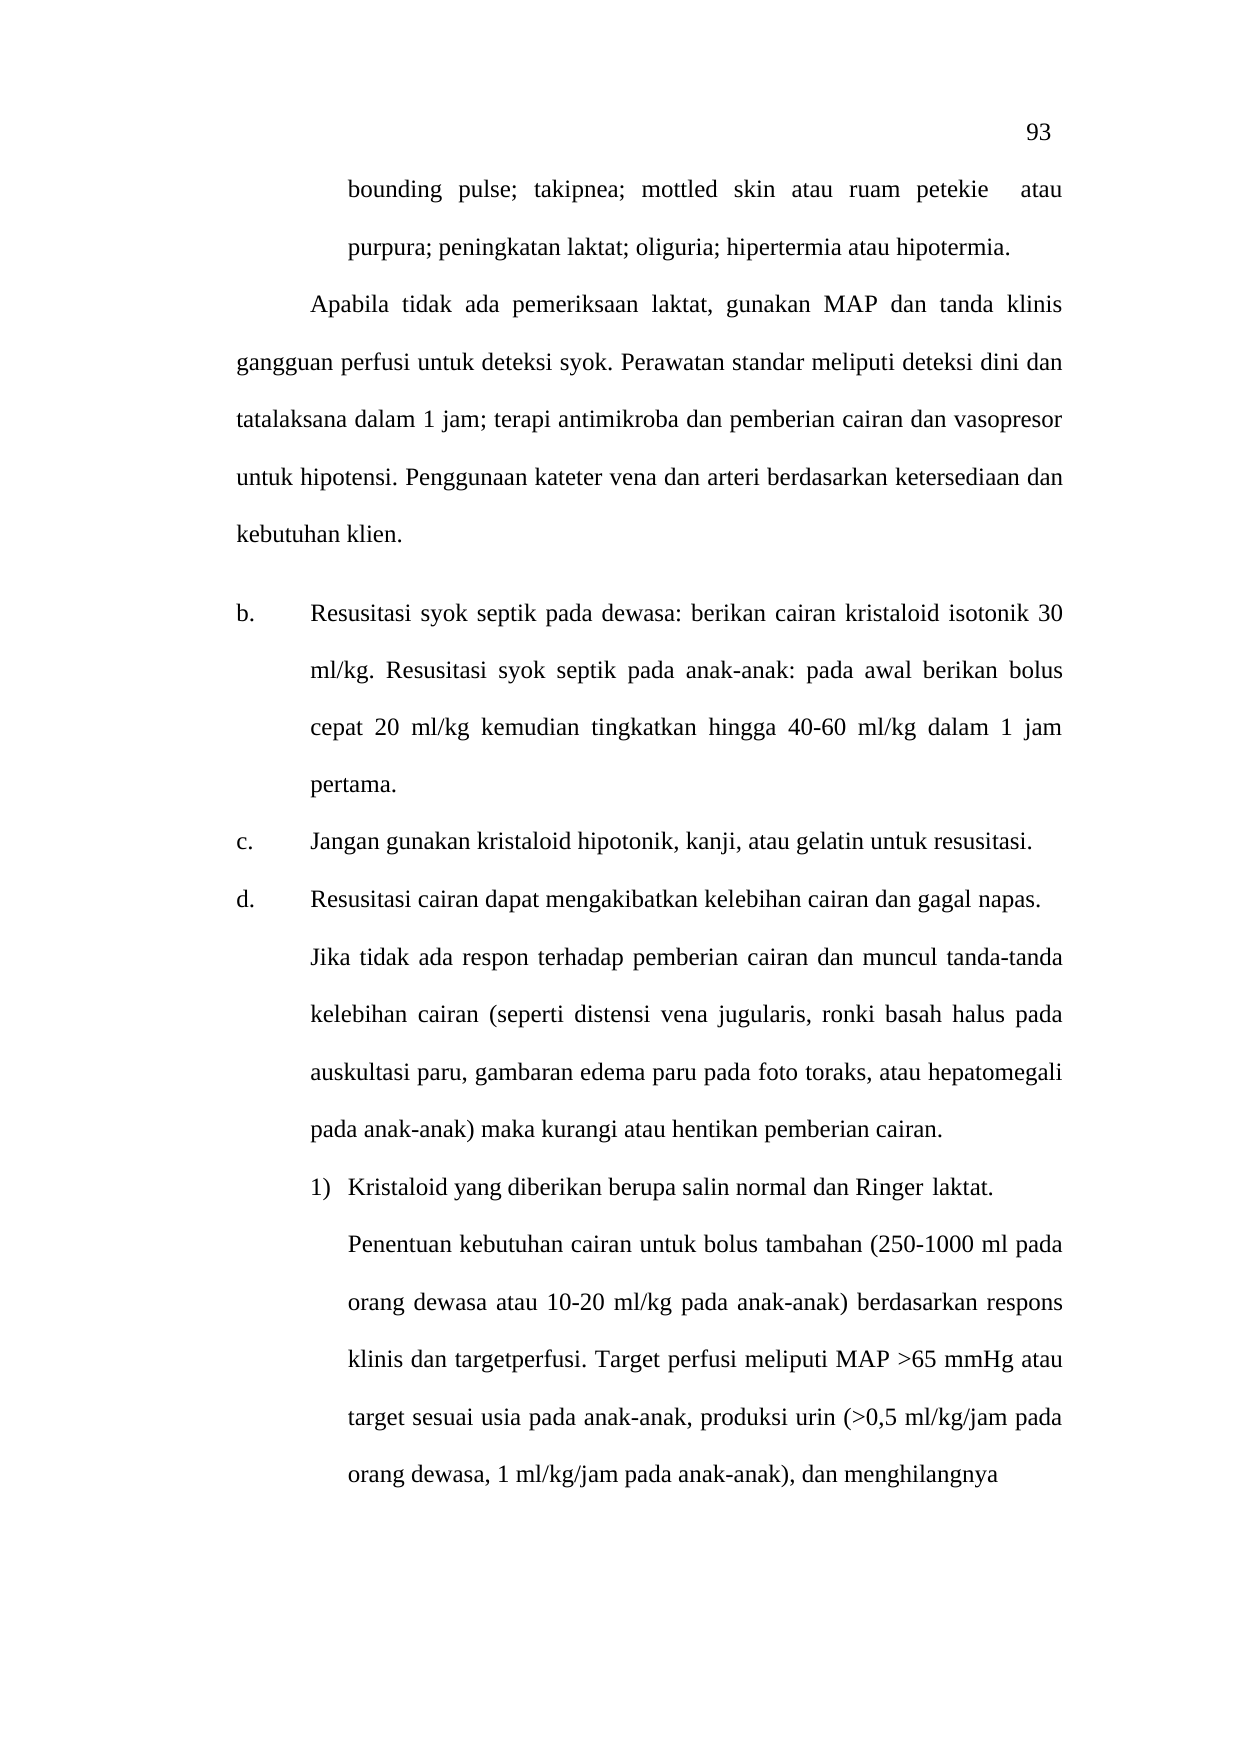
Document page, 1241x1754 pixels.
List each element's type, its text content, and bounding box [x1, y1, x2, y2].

list Kristaloid yang diberikan berupa salin normal dan Ringer laktat. [310, 1172, 1161, 1200]
list Resusitasi syok septik pada dewasa: berikan cairan kristaloid isotonik 30 ml/kg. Resusitasi syok septik pada anak-anak: pada awal berikan bolus cepat 20 ml/kg kemudian tingkatkan hingga 40-60 ml/kg dalam 1 jam pertama. [236, 598, 1063, 798]
text Apabila tidak ada pemeriksaan laktat, gunakan MAP dan tanda klinis gangguan perfusi untuk deteksi syok. Perawatan standar meliputi deteksi dini dan tatalaksana dalam 1 jam; terapi antimikroba dan pemberian cairan dan vasopresor untuk hipotensi. Penggunaan kateter vena dan arteri berdasarkan ketersediaan dan kebutuhan klien. [236, 289, 1063, 548]
text bounding pulse; takipnea; mottled skin atau ruam petekie atau purpura; peningkatan laktat; oliguria; hipertermia atau hipotermia. [348, 174, 1063, 261]
text Penentuan kebutuhan cairan untuk bolus tambahan (250-1000 ml pada orang dewasa atau 10-20 ml/kg pada anak-anak) berdasarkan respons klinis dan targetperfusi. Target perfusi meliputi MAP >65 mmHg atau target sesuai usia pada anak-anak, produksi urin (>0,5 ml/kg/jam pada orang dewasa, 1 ml/kg/jam pada anak-anak), dan menghilangnya [348, 1229, 1063, 1488]
text Jika tidak ada respon terhadap pemberian cairan dan muncul tanda-tanda kelebihan cairan (seperti distensi vena jugularis, ronki basah halus pada auskultasi paru, gambaran edema paru pada foto toraks, atau hepatomegali pada anak-anak) maka kurangi atau hentikan pemberian cairan. [310, 942, 1063, 1143]
list Resusitasi cairan dapat mengakibatkan kelebihan cairan dan gagal napas. [236, 884, 1161, 913]
list Jangan gunakan kristaloid hipotonik, kanji, atau gelatin untuk resusitasi. [236, 826, 1161, 855]
